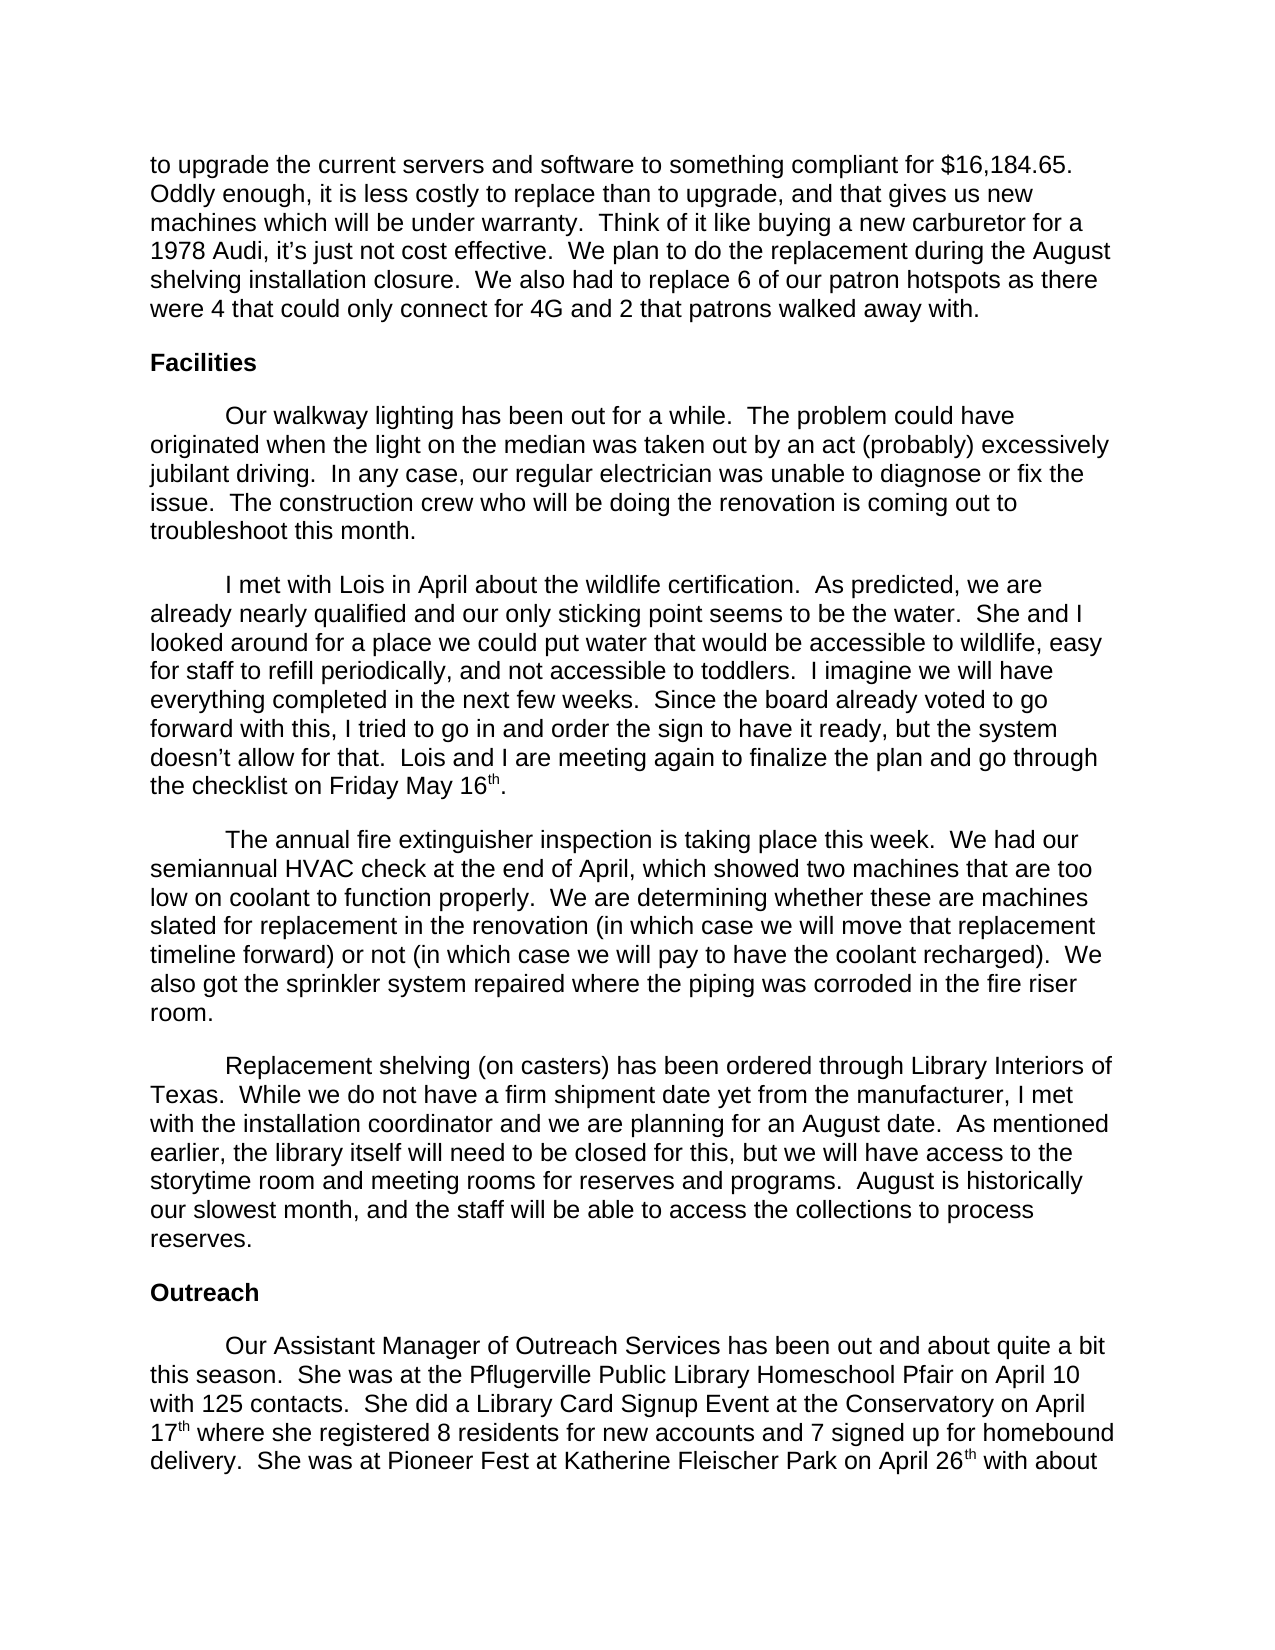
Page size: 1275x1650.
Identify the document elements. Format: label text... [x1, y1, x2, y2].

text The annual fire extinguisher inspection is taking place this week. We had our semiannual HVAC check at the end of April, which showed two machines that are too low on coolant to function properly. We are determining whether these are machines slated for replacement in the renovation (in which case we will move that replacement timeline forward) or not (in which case we will pay to have the coolant recharged). We also got the sprinkler system repaired where the piping was corroded in the fire riser room. [150, 825, 1125, 1026]
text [150, 150, 1125, 322]
text Outreach [150, 1277, 1125, 1306]
text Facilities [150, 347, 1125, 376]
text Replacement shelving (on casters) has been ordered through Library Interiors of Texas. While we do not have a firm shipment date yet from the manufacturer, I met with the installation coordinator and we are planning for an August date. As mentioned earlier, the library itself will need to be closed for this, but we will have access to the storytime room and meeting rooms for reserves and programs. August is historically our slowest month, and the staff will be able to access the collections to process reserves. [150, 1051, 1125, 1252]
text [150, 1331, 1125, 1475]
text I met with Lois in April about the wildlife certification. As predicted, we are already nearly qualified and our only sticking point seems to be the water. She and I looked around for a place we could put water that would be accessible to wildlife, easy for staff to refill periodically, and not accessible to toddlers. I imagine we will have everything completed in the next few weeks. Since the board already voted to go forward with this, I tried to go in and order the sign to have it ready, but the system doesn’t allow for that. Lois and I are meeting again to finalize the plan and go through the checklist on Friday May 16th. [150, 570, 1125, 800]
text Our walkway lighting has been out for a while. The problem could have originated when the light on the median was taken out by an act (probably) excessively jubilant driving. In any case, our regular electrician was unable to diagnose or fix the issue. The construction crew who will be doing the renovation is coming out to troubleshoot this month. [150, 401, 1125, 545]
